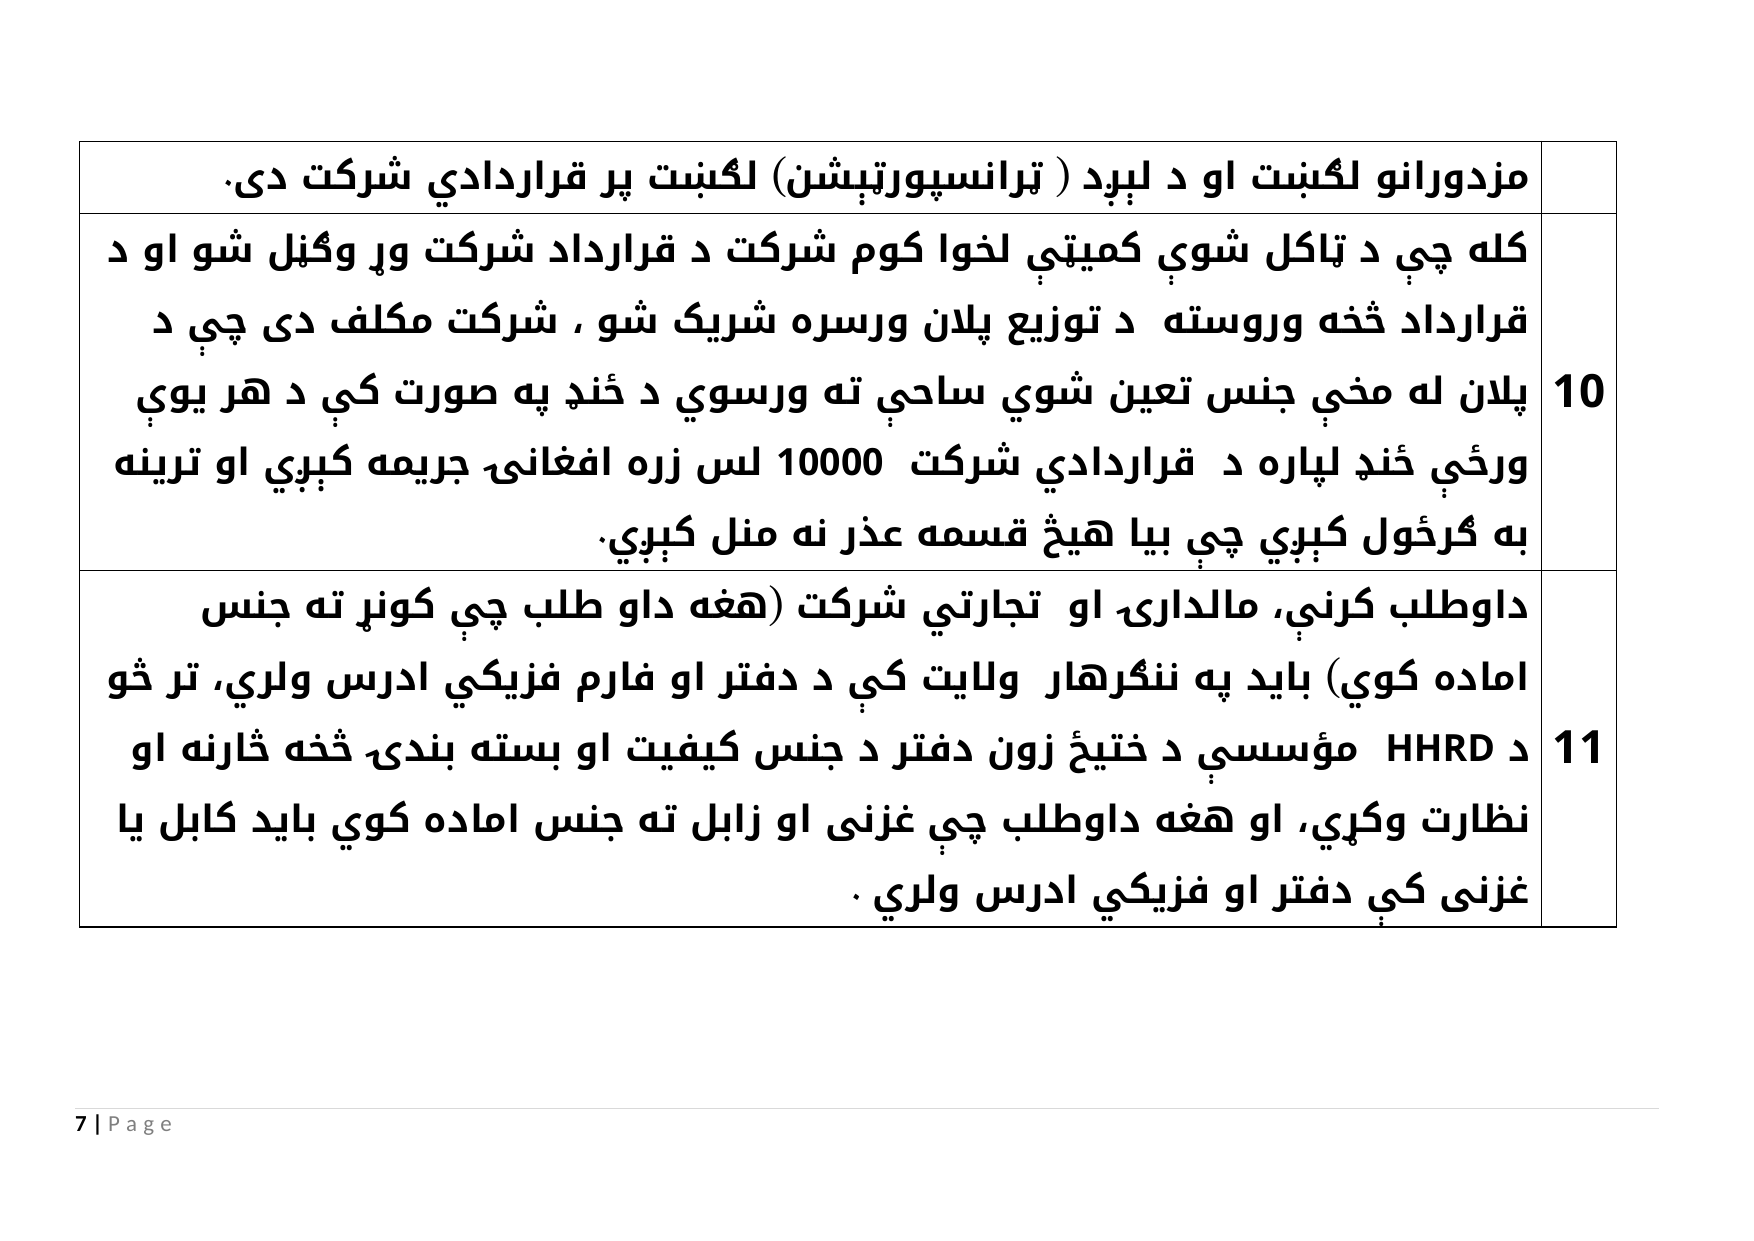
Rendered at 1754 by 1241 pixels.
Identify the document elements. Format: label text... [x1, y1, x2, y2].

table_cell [80, 142, 1541, 213]
table_cell کله چې د ټاکل شوې کمیټې لخوا کوم شرکت د قرارداد شرکت وړ وګڼل شو او د قرارداد څخه وروسته د توزیع پلان ورسره شریک شو ، شرکت مکلف دی چې د پلان له مخې جنس تعین شوي ساحې ته ورسوي د ځنډ په صورت کې د هر یوې ورځې ځنډ لپاره د قراردادي شرکت 10000 لس زره افغانۍ جریمه کېږي او ترینه به ګرځول کېږي چې بیا هیڅ قسمه عذر نه منل کېږي. [80, 214, 1541, 569]
table_cell 11 [1542, 571, 1616, 926]
table_cell 9 [1542, 142, 1616, 213]
table_cell 10 [1542, 214, 1616, 569]
table_cell داوطلب کرنې، مالدارۍ او تجارتي شرکت (هغه داو طلب چې کونړ ته جنس اماده کوي) باید په ننګرهار ولایت کې د دفتر او فارم فزیکي ادرس ولري، تر څو د HHRD مؤسسې د ختیځ زون دفتر د جنس کیفیت او بسته بندۍ څخه څارنه او نظارت وکړي، او هغه داوطلب چې غزنی او زابل ته جنس اماده کوي باید کابل یا غزنی کې دفتر او فزیکي ادرس ولري . [80, 571, 1541, 926]
